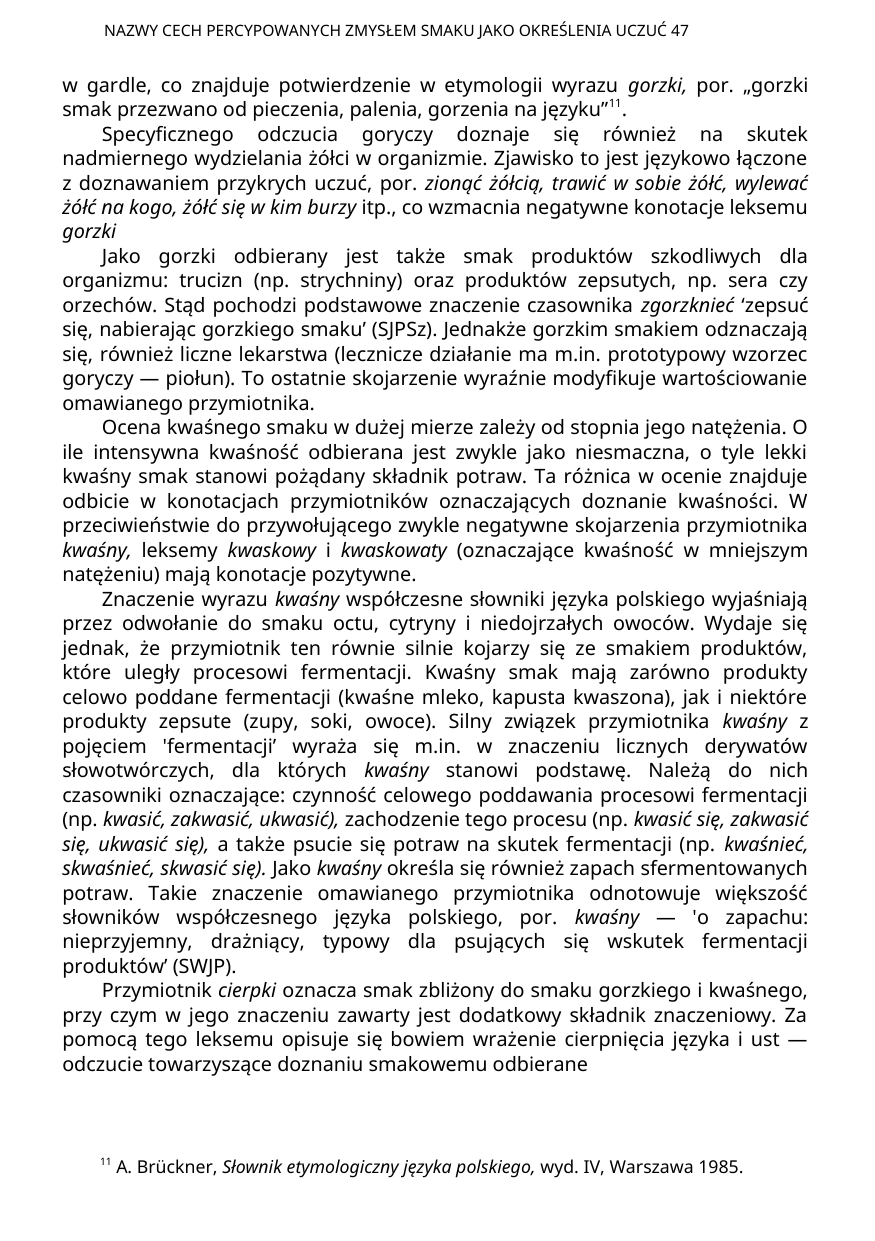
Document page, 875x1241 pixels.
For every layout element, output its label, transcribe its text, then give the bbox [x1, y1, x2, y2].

text Specyficznego odczucia goryczy doznaje się również na skutek nadmiernego wydzielania żółci w organizmie. Zjawisko to jest językowo łączone z doznawaniem przykrych uczuć, por. zionąć żółcią, trawić w sobie żółć, wylewać żółć na kogo, żółć się w kim burzy itp., co wzmacnia negatywne konotacje leksemu gorzki [62, 121, 808, 244]
text 11 A. Brückner, Słownik etymologiczny języka polskiego, wyd. IV, Warszawa 1985. [66, 1156, 807, 1177]
text Przymiotnik cierpki oznacza smak zbliżony do smaku gorzkiego i kwaśnego, przy czym w jego znaczeniu zawarty jest dodatkowy składnik znaczeniowy. Za pomocą tego leksemu opisuje się bowiem wrażenie cierpnięcia języka i ust — odczucie towarzyszące doznaniu smakowemu odbierane [62, 978, 808, 1076]
text Jako gorzki odbierany jest także smak produktów szkodliwych dla organizmu: trucizn (np. strychniny) oraz produktów zepsutych, np. sera czy orzechów. Stąd pochodzi podstawowe znaczenie czasownika zgorzknieć ‘zepsuć się, nabierając gorzkiego smaku’ (SJPSz). Jednakże gorzkim smakiem odznaczają się, również liczne lekarstwa (lecznicze działanie ma m.in. prototypowy wzorzec goryczy — piołun). To ostatnie skojarzenie wyraźnie modyfikuje wartościowanie omawianego przymiotnika. [62, 244, 808, 415]
text w gardle, co znajduje potwierdzenie w etymologii wyrazu gorzki, por. „gorzki smak przezwano od pieczenia, palenia, gorzenia na języku”11. [62, 72, 808, 121]
text NAZWY CECH PERCYPOWANYCH ZMYSŁEM SMAKU JAKO OKREŚLENIA UCZUĆ 47 [104, 24, 689, 40]
text Ocena kwaśnego smaku w dużej mierze zależy od stopnia jego natężenia. O ile intensywna kwaśność odbierana jest zwykle jako niesmaczna, o tyle lekki kwaśny smak stanowi pożądany składnik potraw. Ta różnica w ocenie znajduje odbicie w konotacjach przymiotników oznaczających doznanie kwaśności. W przeciwieństwie do przywołującego zwykle negatywne skojarzenia przymiotnika kwaśny, leksemy kwaskowy i kwaskowaty (oznaczające kwaśność w mniejszym natężeniu) mają konotacje pozytywne. [62, 415, 808, 587]
text Znaczenie wyrazu kwaśny współczesne słowniki języka polskiego wyjaśniają przez odwołanie do smaku octu, cytryny i niedojrzałych owoców. Wydaje się jednak, że przymiotnik ten równie silnie kojarzy się ze smakiem produktów, które uległy procesowi fermentacji. Kwaśny smak mają zarówno produkty celowo poddane fermentacji (kwaśne mleko, kapusta kwaszona), jak i niektóre produkty zepsute (zupy, soki, owoce). Silny związek przymiotnika kwaśny z pojęciem 'fermentacji’ wyraża się m.in. w znaczeniu licznych derywatów słowotwórczych, dla których kwaśny stanowi podstawę. Należą do nich czasowniki oznaczające: czynność celowego poddawania procesowi fermentacji (np. kwasić, zakwasić, ukwasić), zachodzenie tego procesu (np. kwasić się, zakwasić się, ukwasić się), a także psucie się potraw na skutek fermentacji (np. kwaśnieć, skwaśnieć, skwasić się). Jako kwaśny określa się również zapach sfermentowanych potraw. Takie znaczenie omawianego przymiotnika odnotowuje większość słowników współczesnego języka polskiego, por. kwaśny — 'o zapachu: nieprzyjemny, drażniący, typowy dla psujących się wskutek fermentacji produktów’ (SWJP). [62, 587, 808, 978]
